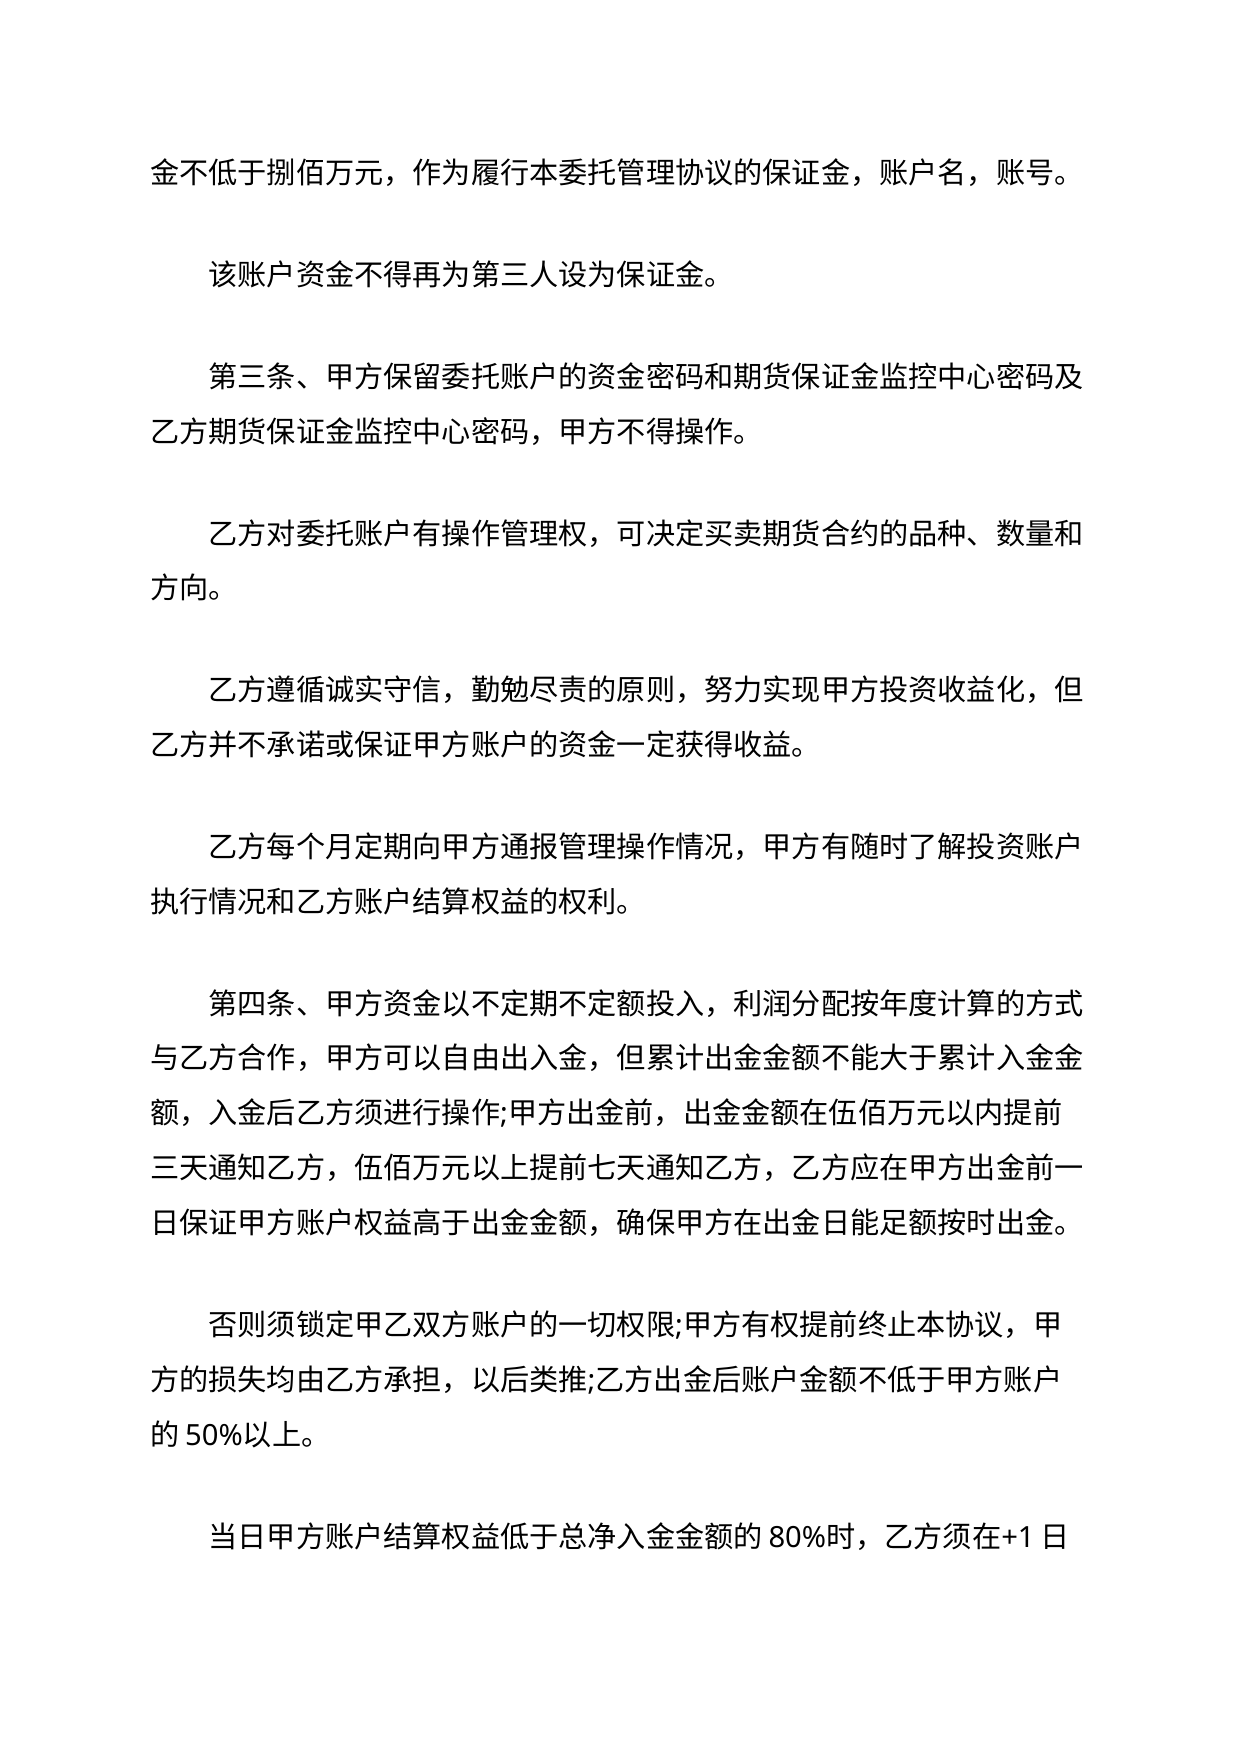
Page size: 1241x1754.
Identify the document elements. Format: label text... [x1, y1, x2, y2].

text 第四条、甲方资金以不定期不定额投入，利润分配按年度计算的方式与乙方合作，甲方可以自由出入金，但累计出金金额不能大于累计入金金额，入金后乙方须进行操作;甲方出金前，出金金额在伍佰万元以内提前三天通知乙方，伍佰万元以上提前七天通知乙方，乙方应在甲方出金前一日保证甲方账户权益高于出金金额，确保甲方在出金日能足额按时出金。 [150, 980, 1090, 1242]
text 第三条、甲方保留委托账户的资金密码和期货保证金监控中心密码及乙方期货保证金监控中心密码，甲方不得操作。 [150, 353, 1090, 451]
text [150, 150, 1090, 192]
text 乙方遵循诚实守信，勤勉尽责的原则，努力实现甲方投资收益化，但乙方并不承诺或保证甲方账户的资金一定获得收益。 [150, 667, 1090, 764]
text 该账户资金不得再为第三人设为保证金。 [150, 252, 1090, 294]
text 乙方每个月定期向甲方通报管理操作情况，甲方有随时了解投资账户执行情况和乙方账户结算权益的权利。 [150, 823, 1090, 921]
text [150, 1514, 1090, 1556]
text 乙方对委托账户有操作管理权，可决定买卖期货合约的品种、数量和方向。 [150, 510, 1090, 607]
text 否则须锁定甲乙双方账户的一切权限;甲方有权提前终止本协议，甲方的损失均由乙方承担，以后类推;乙方出金后账户金额不低于甲方账户的50%以上。 [150, 1302, 1090, 1454]
